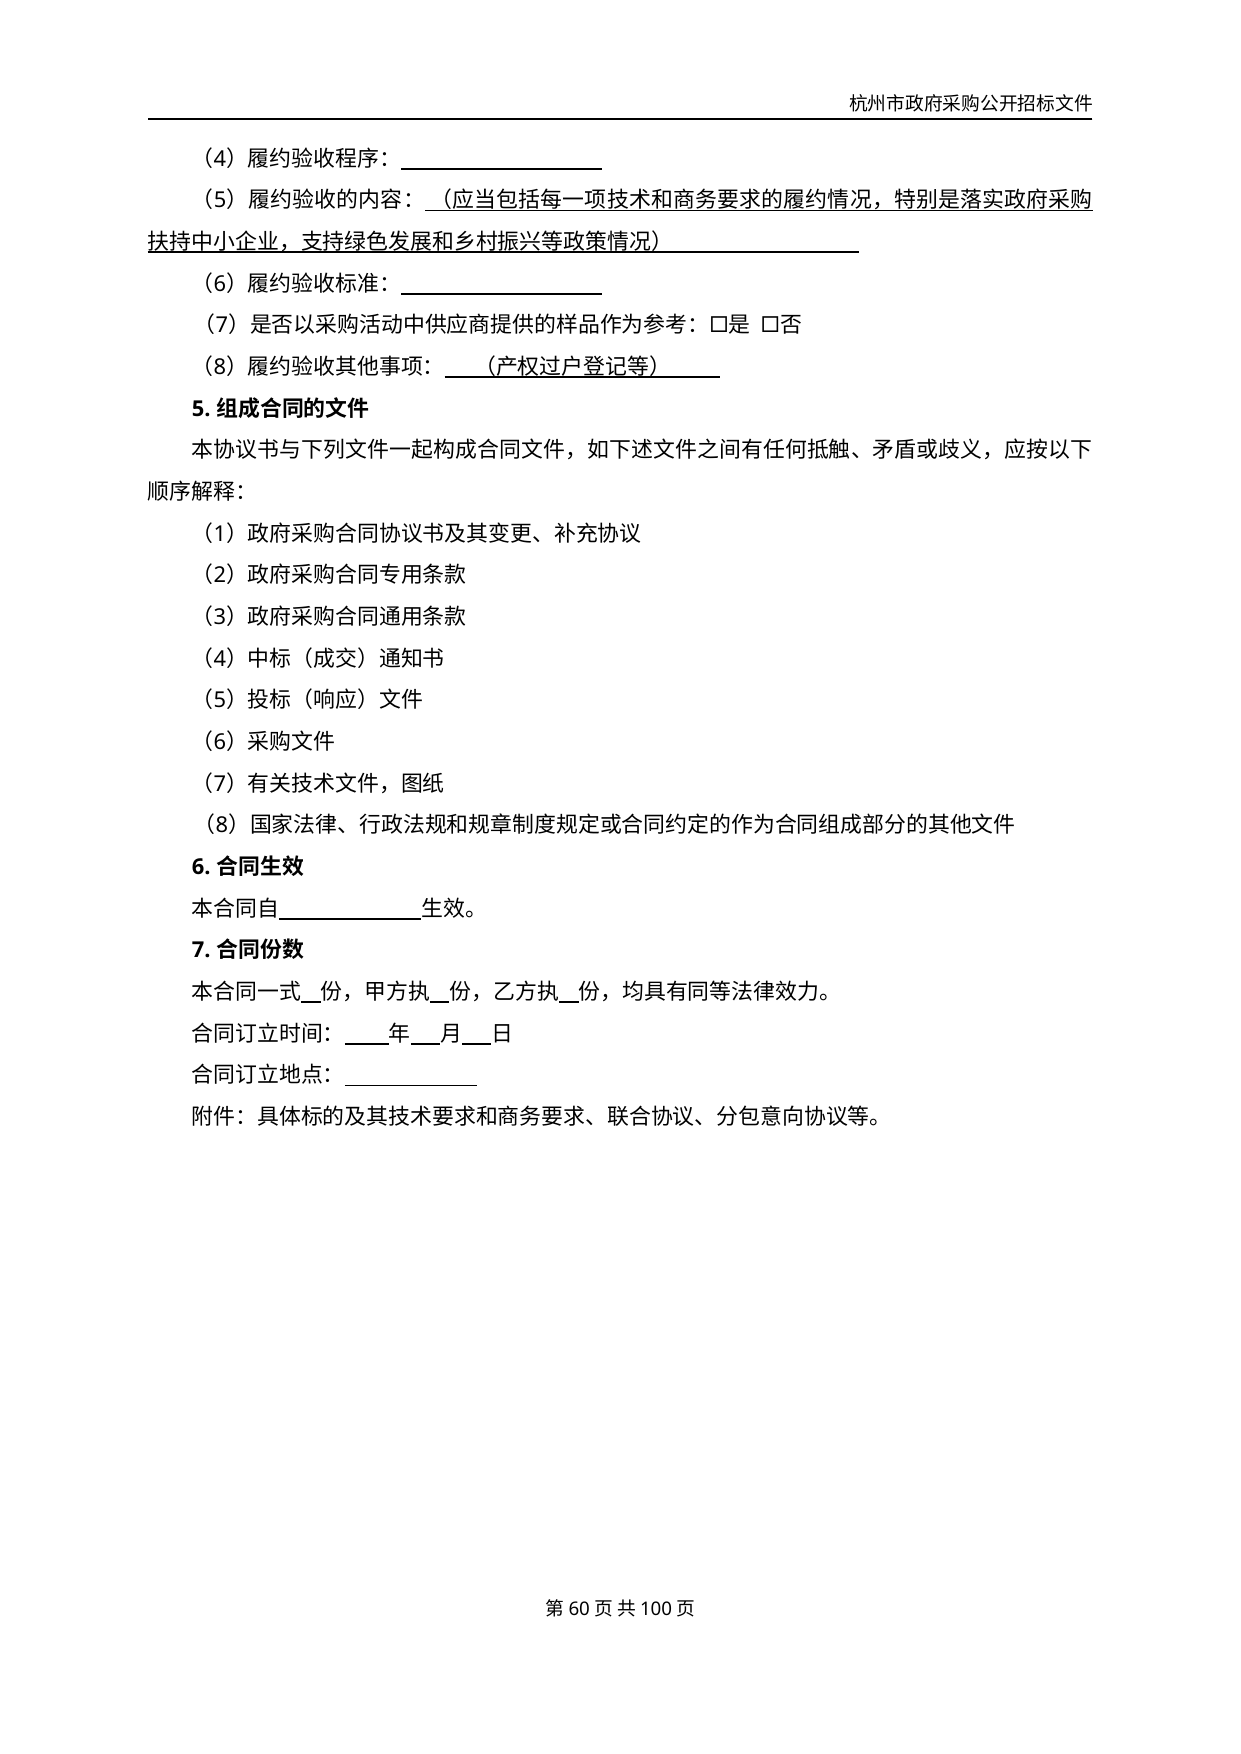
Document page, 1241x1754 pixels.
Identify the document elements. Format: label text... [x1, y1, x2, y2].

text （3）政府采购合同通用条款 [148, 591, 1092, 633]
text 合同订立地点： [148, 1049, 1092, 1091]
text （5）履约验收的内容： （应当包括每一项技术和商务要求的履约情况，特别是落实政府采购扶持中小企业，支持绿色发展和乡村振兴等政策情况） [148, 174, 1092, 258]
text （6）履约验收标准： [148, 258, 1092, 299]
text （6）采购文件 [148, 716, 1092, 758]
text 本合同自 生效。 [148, 883, 1092, 924]
text （8）国家法律、行政法规和规章制度规定或合同约定的作为合同组成部分的其他文件 [148, 799, 1092, 841]
text 合同订立时间： 年 月 日 [148, 1008, 1092, 1049]
text 附件：具体标的及其技术要求和商务要求、联合协议、分包意向协议等。 [148, 1091, 1092, 1133]
text （7）有关技术文件，图纸 [148, 758, 1092, 799]
text 本合同一式 份，甲方执 份，乙方执 份，均具有同等法律效力。 [148, 966, 1092, 1008]
list 合同生效 [148, 841, 1092, 883]
text （4）履约验收程序： [148, 133, 1092, 174]
text （5）投标（响应）文件 [148, 674, 1092, 716]
text （7）是否以采购活动中供应商提供的样品作为参考：是 否 [148, 299, 1092, 341]
list 组成合同的文件 [148, 383, 1092, 424]
text （1）政府采购合同协议书及其变更、补充协议 [148, 508, 1092, 549]
list 合同份数 [148, 924, 1092, 966]
text （8）履约验收其他事项： （产权过户登记等） [148, 341, 1092, 383]
text （2）政府采购合同专用条款 [148, 549, 1092, 591]
text 本协议书与下列文件一起构成合同文件，如下述文件之间有任何抵触、矛盾或歧义，应按以下顺序解释： [148, 424, 1092, 508]
text （4）中标（成交）通知书 [148, 633, 1092, 674]
